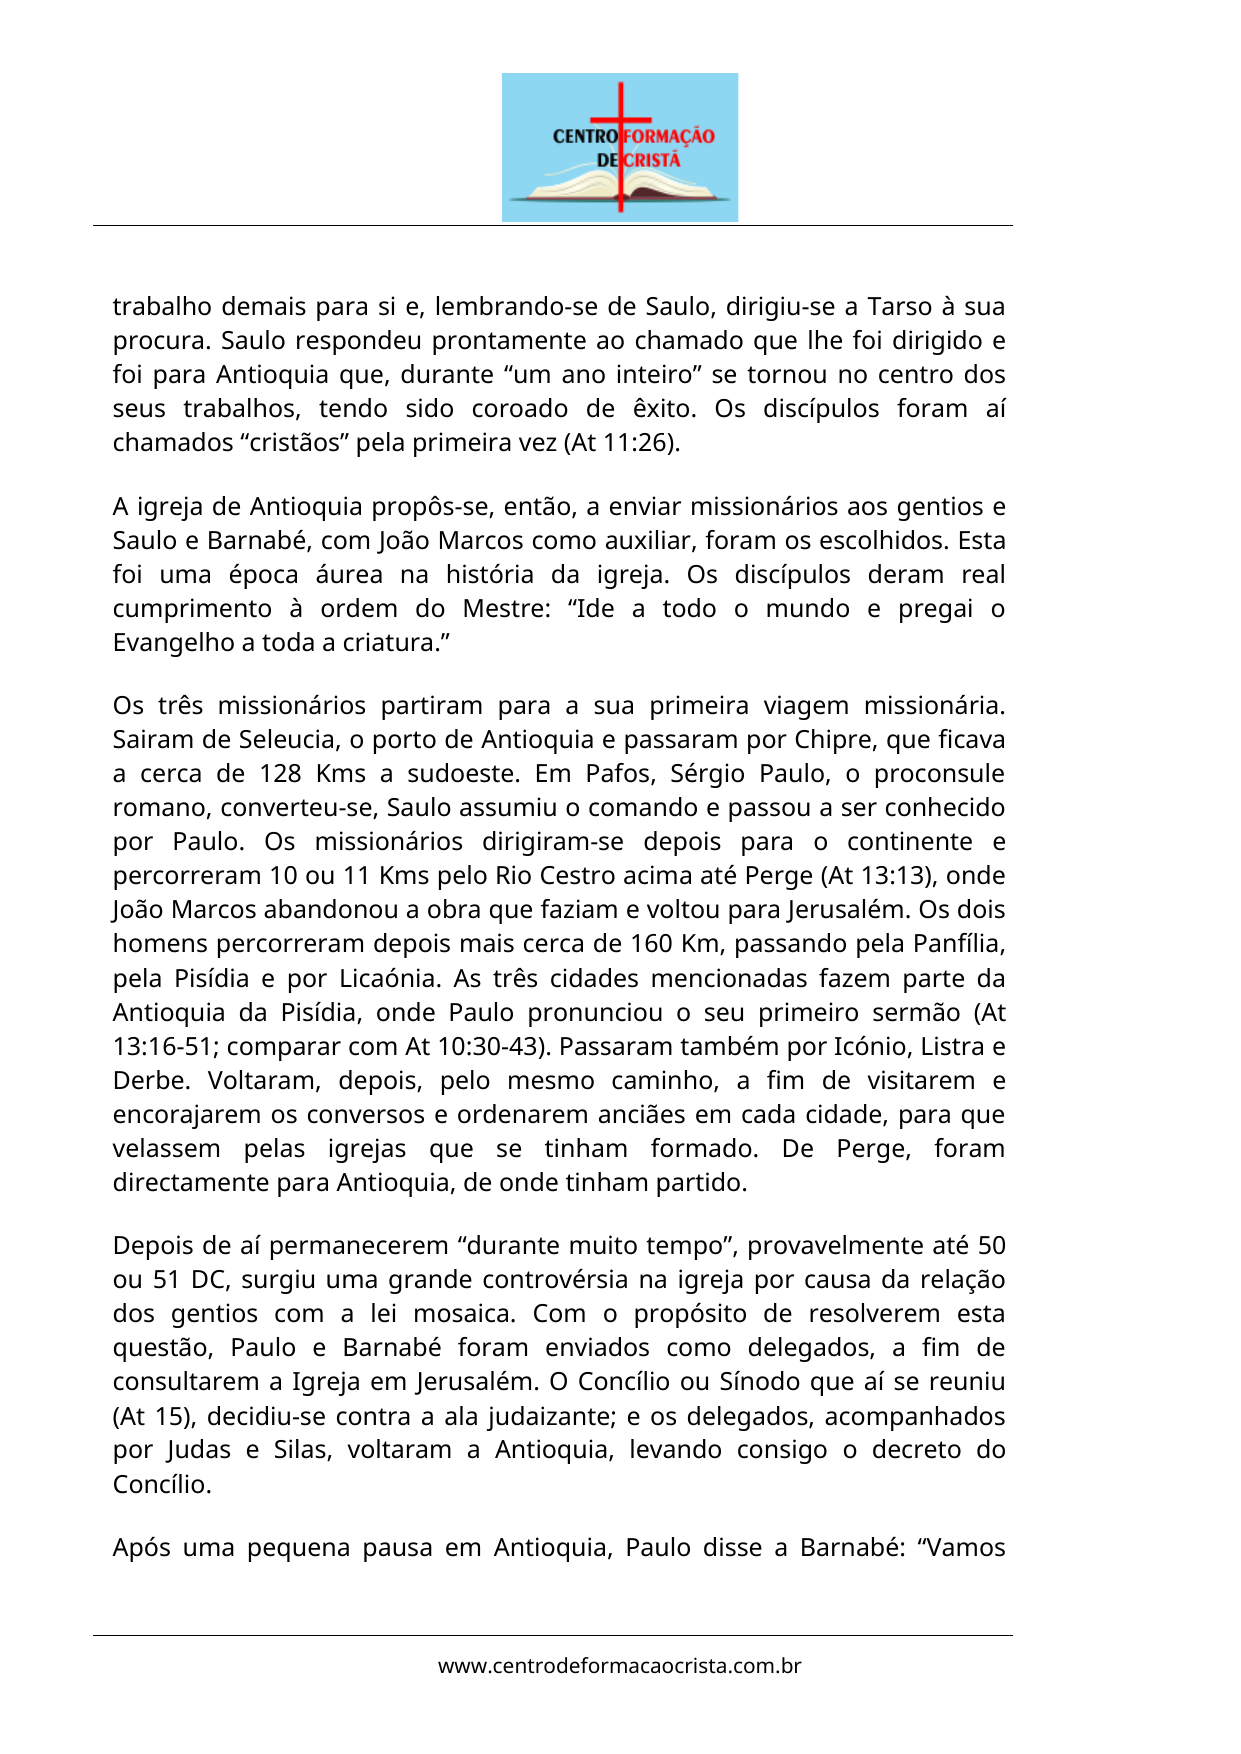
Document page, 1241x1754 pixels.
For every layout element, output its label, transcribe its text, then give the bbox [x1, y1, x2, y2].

picture [501, 73, 739, 222]
